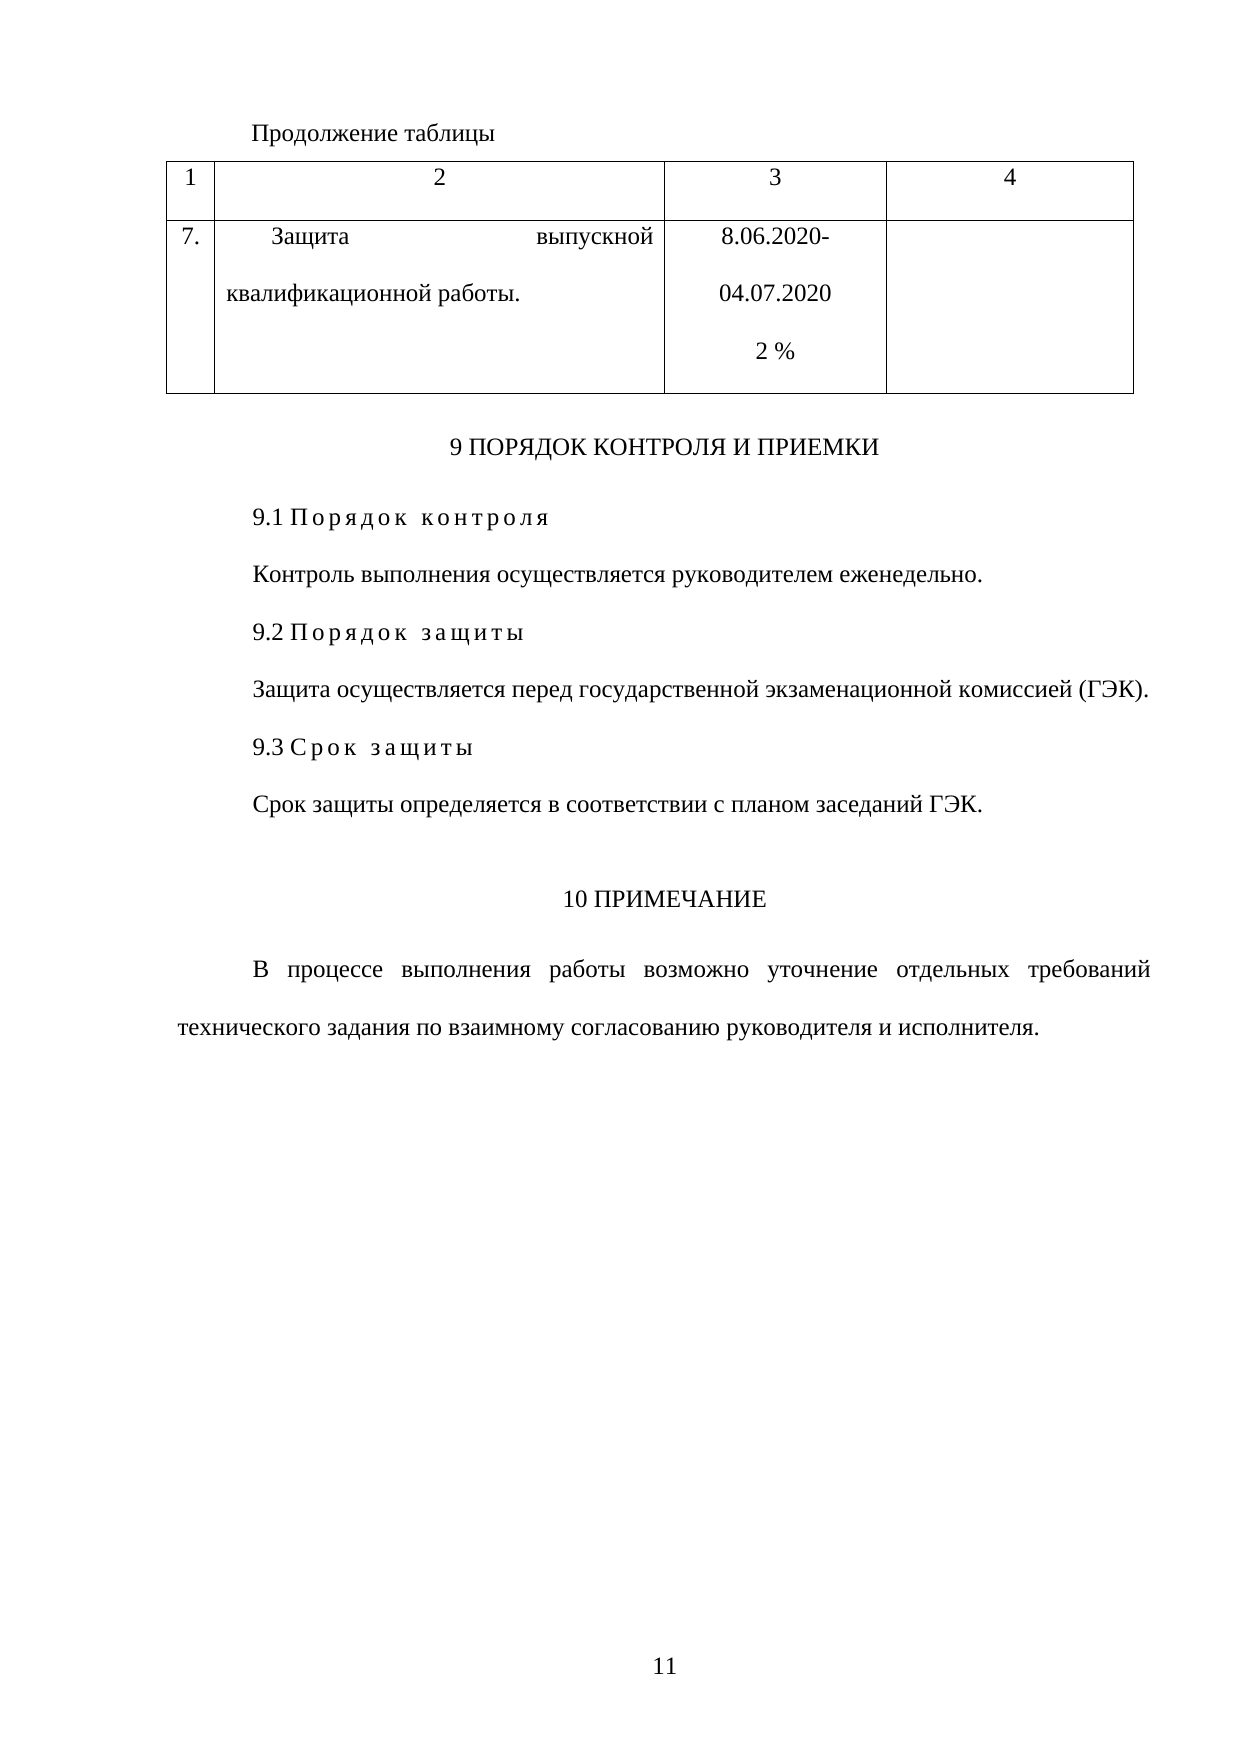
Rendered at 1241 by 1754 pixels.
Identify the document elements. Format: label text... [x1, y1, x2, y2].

text 9.3 Срок защиты [177, 732, 1152, 760]
text Продолжение таблицы [177, 118, 1152, 147]
table_header 4 [887, 162, 1133, 220]
text Контроль выполнения осуществляется руководителем еженедельно. [177, 559, 1152, 588]
text 9.2 Порядок защиты [177, 617, 1152, 645]
text 9.1 Порядок контроля [177, 502, 1152, 530]
table_header 3 [665, 162, 886, 220]
table_cell Защита выпускной квалификационной работы. [215, 221, 664, 393]
subtitle 9 Порядок контроля и приемки [177, 432, 1152, 460]
table_header 1 [167, 162, 214, 220]
table_header 2 [215, 162, 664, 220]
table_cell 7. [167, 221, 214, 393]
text В процессе выполнения работы возможно уточнение отдельных требований технического задания по взаимному согласованию руководителя и исполнителя. [177, 954, 1152, 1040]
text Защита осуществляется перед государственной экзаменационной комиссией (ГЭК). [177, 674, 1152, 703]
text 10 ПРИМЕЧАНИЕ [177, 884, 1152, 913]
table_cell 8.06.2020-04.07.2020 2 % [665, 221, 886, 393]
text Срок защиты определяется в соответствии с планом заседаний ГЭК. [177, 789, 1152, 818]
table_cell [887, 221, 1133, 393]
